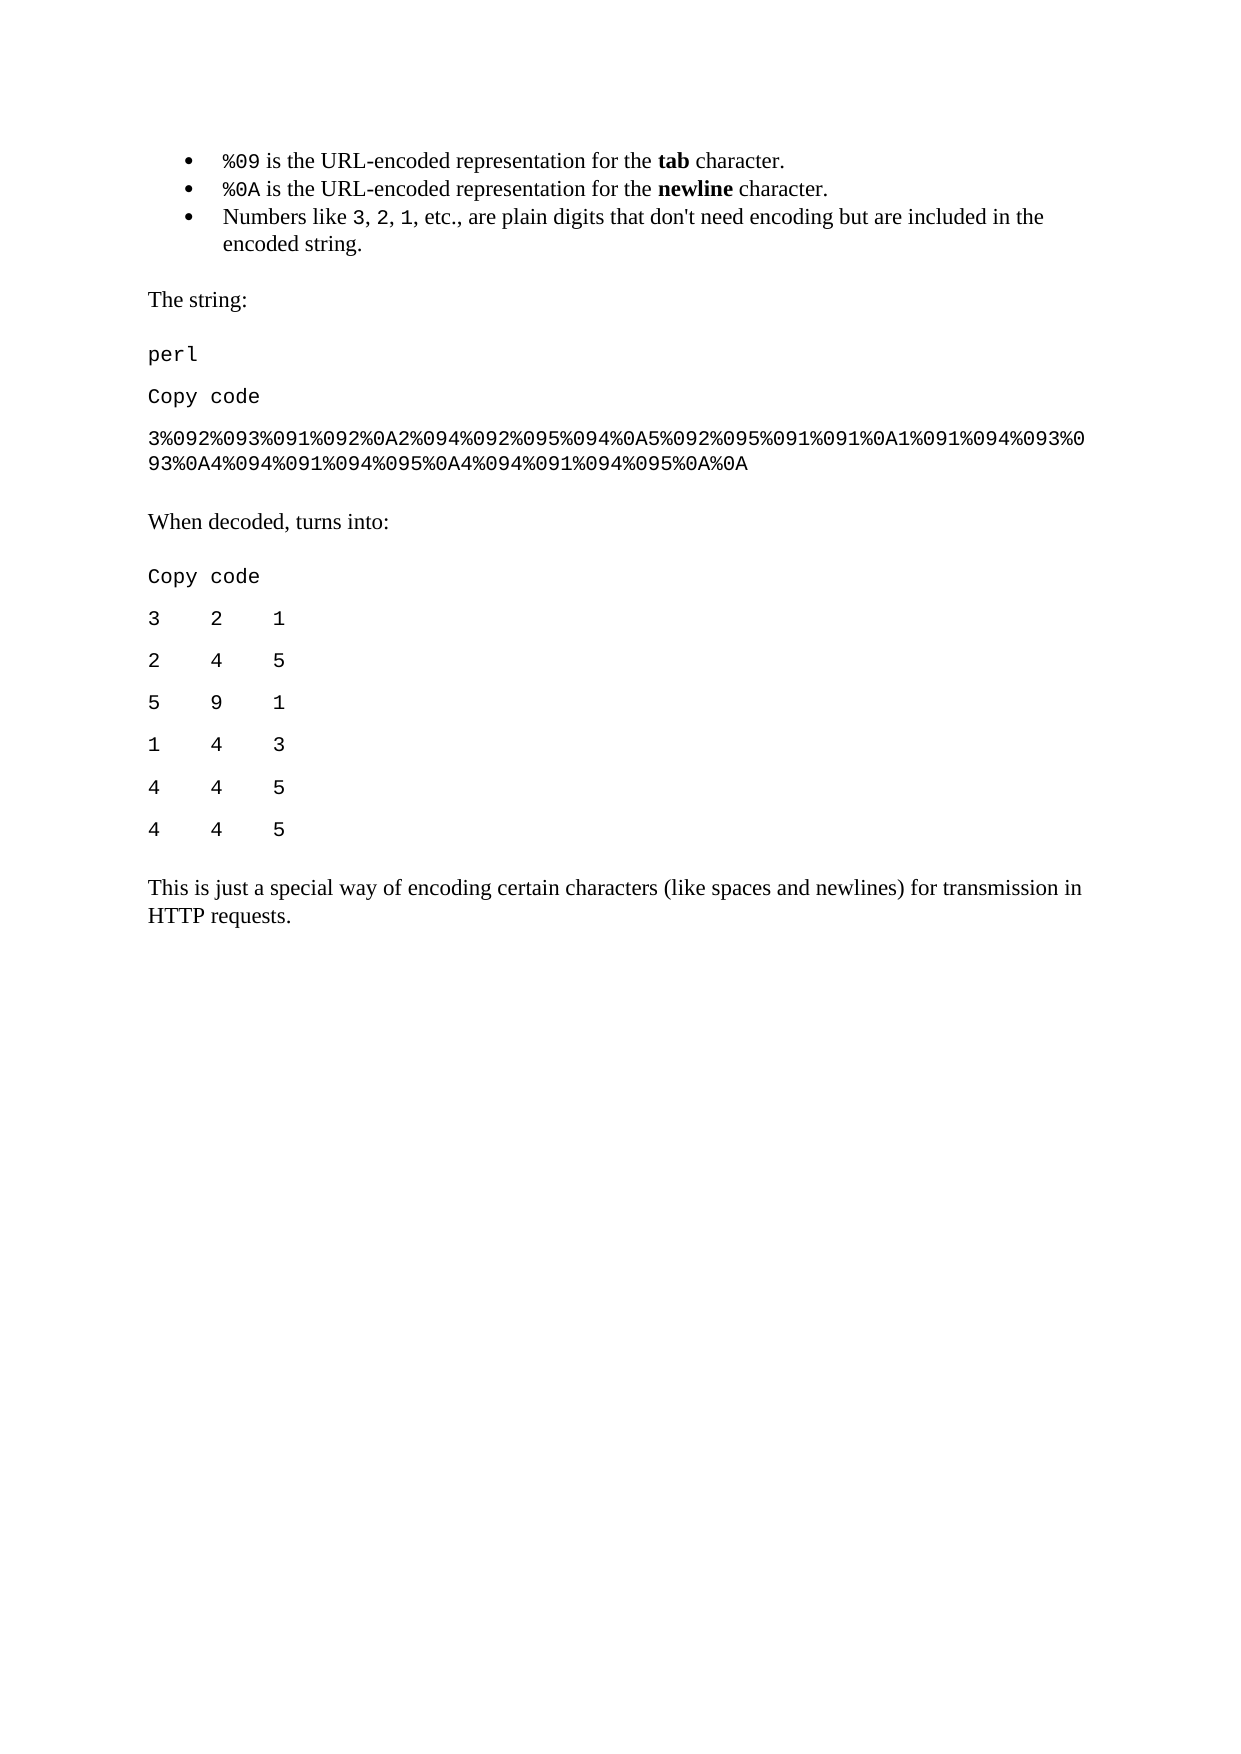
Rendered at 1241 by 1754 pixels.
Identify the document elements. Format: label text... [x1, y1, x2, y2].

text Copy code [148, 386, 1093, 409]
text This is just a special way of encoding certain characters (like spaces and newlines) for transmission in HTTP requests. [148, 873, 1093, 928]
list %0A is the URL-encoded representation for the newline character. [185, 175, 1093, 203]
text perl [148, 343, 1093, 367]
text The string: [148, 286, 1093, 312]
text 5 9 1 [148, 692, 1093, 716]
text 3%092%093%091%092%0A2%094%092%095%094%0A5%092%095%091%091%0A1%091%094%093%093%0A4%094%091%094%095%0A4%094%091%094%095%0A%0A [148, 428, 1093, 477]
list %09 is the URL-encoded representation for the tab character. [185, 148, 1093, 175]
text 2 4 5 [148, 650, 1093, 674]
list Numbers like 3, 2, 1, etc., are plain digits that don't need encoding but are included in the encoded string. [185, 203, 1093, 257]
text Copy code [148, 566, 1093, 589]
text 3 2 1 [148, 608, 1093, 632]
text 1 4 3 [148, 734, 1093, 758]
text 4 4 5 [148, 777, 1093, 800]
text 4 4 5 [148, 819, 1093, 842]
text When decoded, turns into: [148, 508, 1093, 534]
